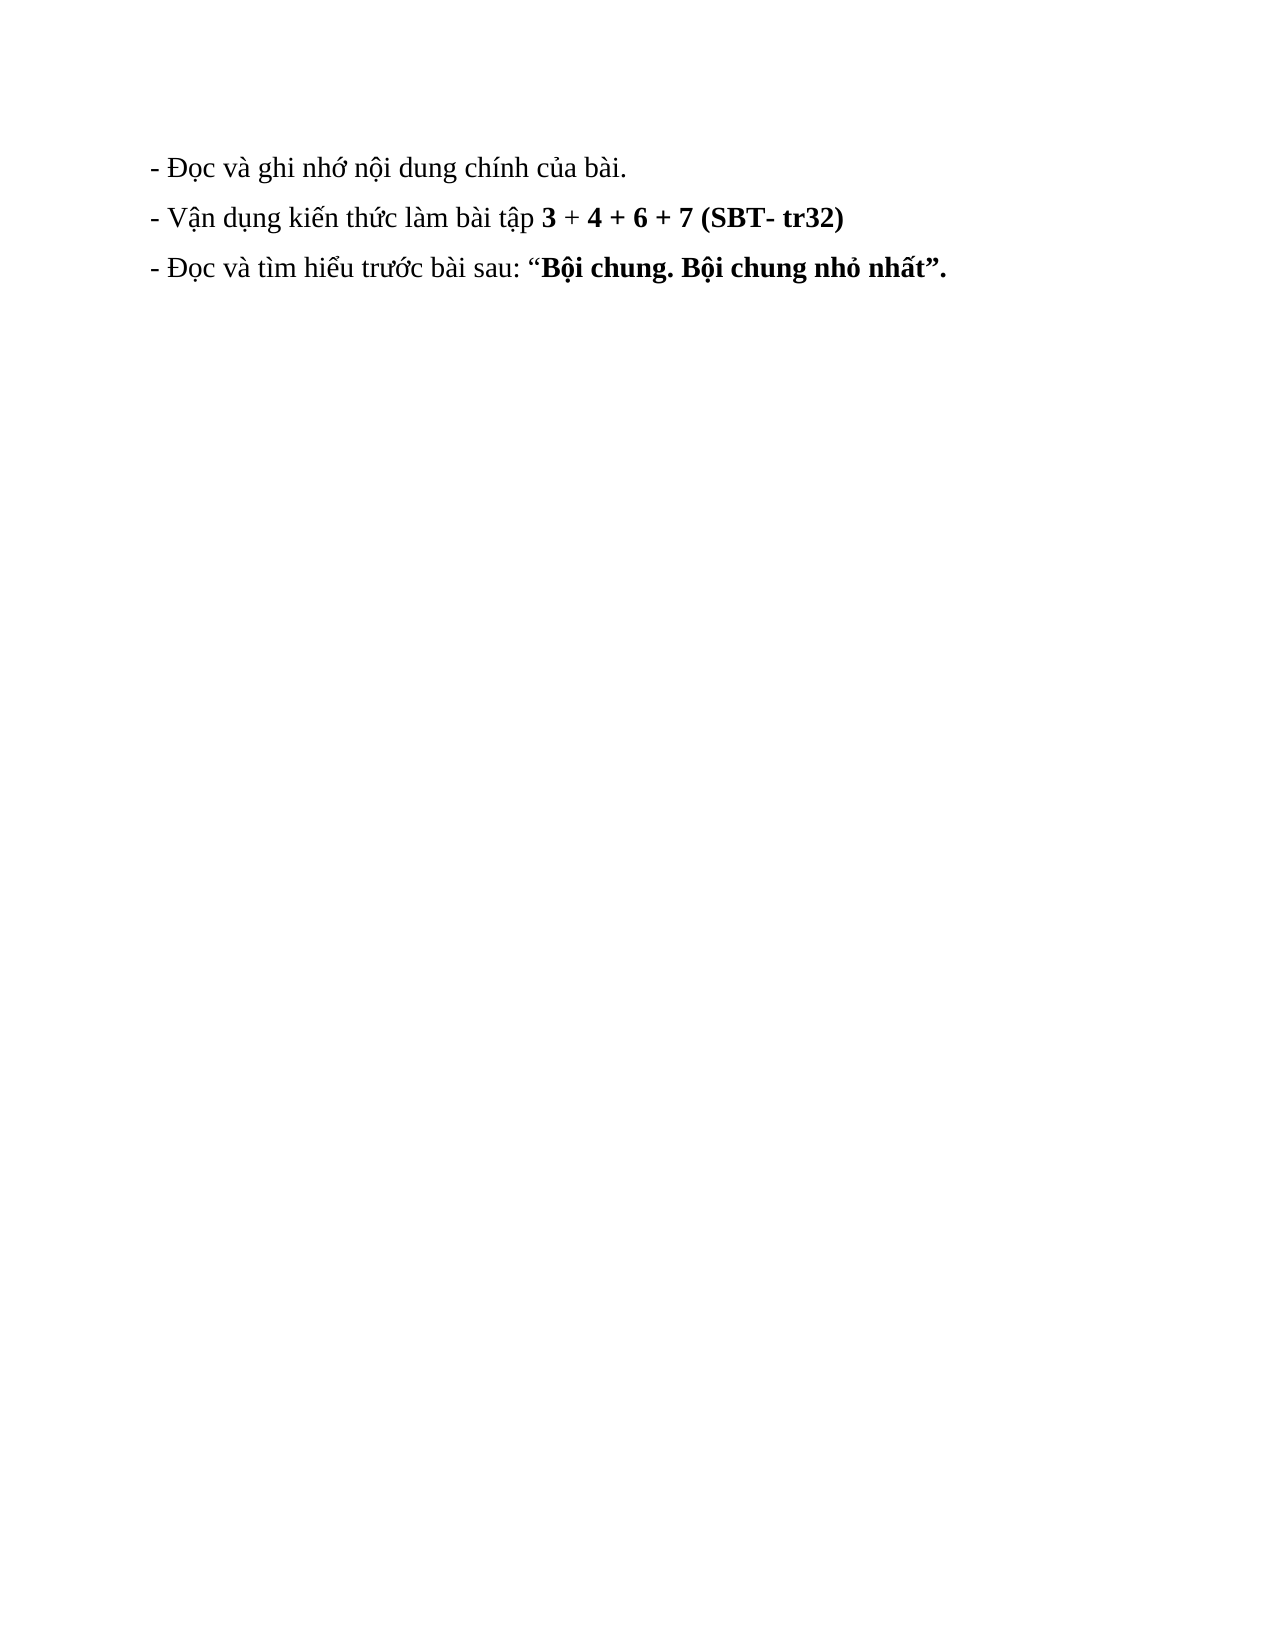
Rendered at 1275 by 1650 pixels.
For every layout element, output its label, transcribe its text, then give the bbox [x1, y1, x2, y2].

text - Đọc và ghi nhớ nội dung chính của bài. [150, 150, 1125, 183]
text - Vận dụng kiến thức làm bài tập 3 + 4 + 6 + 7 (SBT- tr32) [150, 200, 1125, 234]
text - Đọc và tìm hiểu trước bài sau: “Bội chung. Bội chung nhỏ nhất”. [150, 251, 1125, 284]
